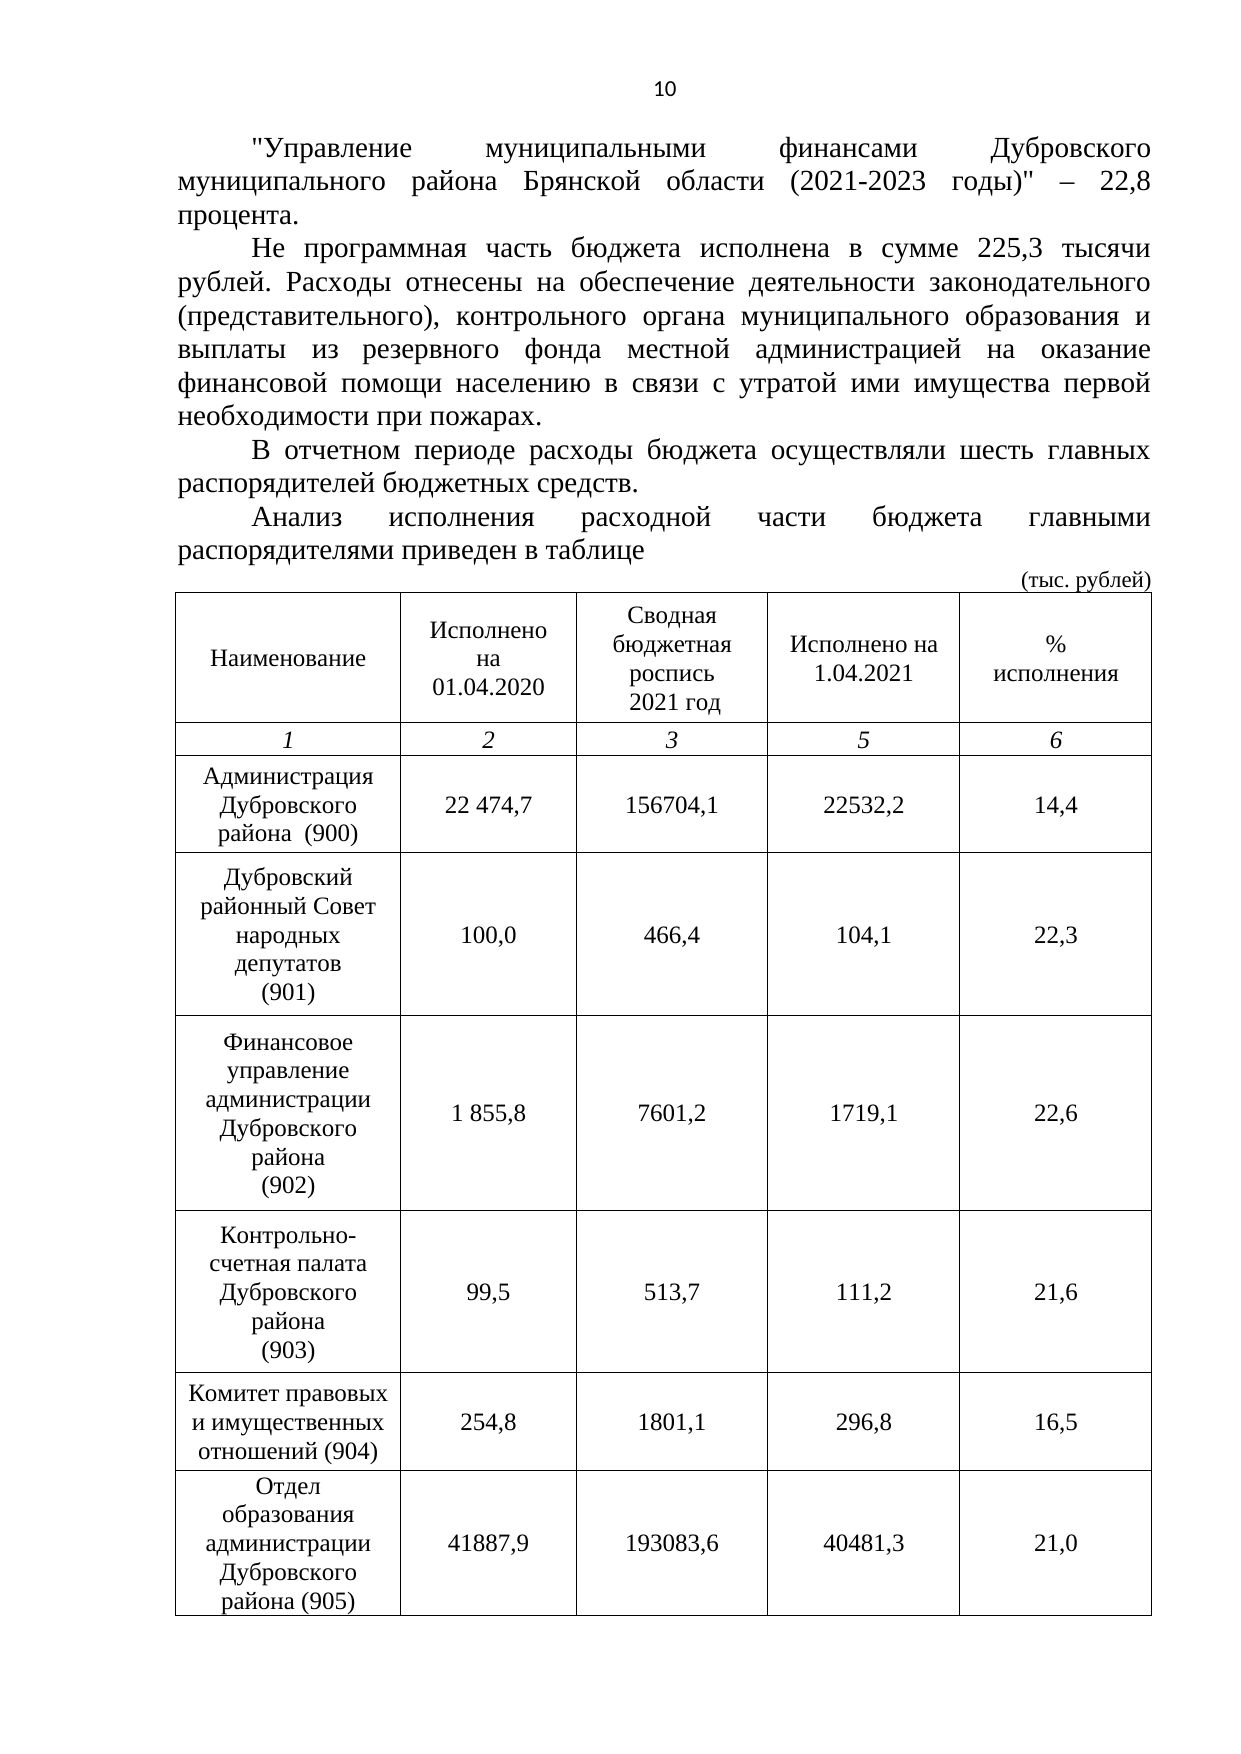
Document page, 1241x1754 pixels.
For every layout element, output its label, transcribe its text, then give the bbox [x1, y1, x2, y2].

table_cell Финансовое управление администрации Дубровского района (902) [176, 1016, 400, 1210]
table_header Сводная бюджетная роспись 2021 год [577, 593, 767, 722]
table_cell 41887,9 [401, 1471, 576, 1614]
table_cell 22,3 [960, 853, 1151, 1015]
table_cell 5 [768, 723, 959, 755]
table_cell 1 [176, 723, 400, 755]
table_cell Отдел образования администрации Дубровского района (905) [176, 1471, 400, 1614]
table_cell 3 [577, 723, 767, 755]
table_cell 22532,2 [768, 756, 959, 852]
text Не программная часть бюджета исполнена в сумме 225,3 тысячи рублей. Расходы отнесены на обеспечение деятельности законодательного (представительного), контрольного органа муниципального образования и выплаты из резервного фонда местной администрацией на оказание финансовой помощи населению в связи с утратой ими имущества первой необходимости при пожарах. [177, 231, 1152, 432]
table_cell 466,4 [577, 853, 767, 1015]
table_cell 1 855,8 [401, 1016, 576, 1210]
table_header Исполнено на 01.04.2020 [401, 593, 576, 722]
table_cell Дубровский районный Совет народных депутатов (901) [176, 853, 400, 1015]
text В отчетном периоде расходы бюджета осуществляли шесть главных распорядителей бюджетных средств. [177, 432, 1152, 499]
table_cell Контрольно-счетная палата Дубровского района (903) [176, 1211, 400, 1372]
table_cell 1719,1 [768, 1016, 959, 1210]
table_header Наименование [176, 593, 400, 722]
table_cell 7601,2 [577, 1016, 767, 1210]
table_cell 21,6 [960, 1211, 1151, 1372]
table_cell 21,0 [960, 1471, 1151, 1614]
table_cell 100,0 [401, 853, 576, 1015]
text (тыс. рублей) [177, 566, 1152, 592]
table_cell 16,5 [960, 1373, 1151, 1470]
table_cell Администрация Дубровского района (900) [176, 756, 400, 852]
table_cell 104,1 [768, 853, 959, 1015]
table_cell 111,2 [768, 1211, 959, 1372]
table_cell 6 [960, 723, 1151, 755]
table_cell 22,6 [960, 1016, 1151, 1210]
table_cell 99,5 [401, 1211, 576, 1372]
table_cell 513,7 [577, 1211, 767, 1372]
table_cell 156704,1 [577, 756, 767, 852]
table_cell 14,4 [960, 756, 1151, 852]
text Анализ исполнения расходной части бюджета главными распорядителями приведен в таблице [177, 499, 1152, 566]
table_header % исполнения [960, 593, 1151, 722]
table_cell 1801,1 [577, 1373, 767, 1470]
table_cell Комитет правовых и имущественных отношений (904) [176, 1373, 400, 1470]
table_cell 22 474,7 [401, 756, 576, 852]
table_cell 2 [401, 723, 576, 755]
table_cell 254,8 [401, 1373, 576, 1470]
table_header Исполнено на 1.04.2021 [768, 593, 959, 722]
text "Управление муниципальными финансами Дубровского муниципального района Брянской области (2021-2023 годы)" – 22,8 процента. [177, 130, 1152, 231]
table_cell 296,8 [768, 1373, 959, 1470]
table_cell 40481,3 [768, 1471, 959, 1614]
table_cell 193083,6 [577, 1471, 767, 1614]
